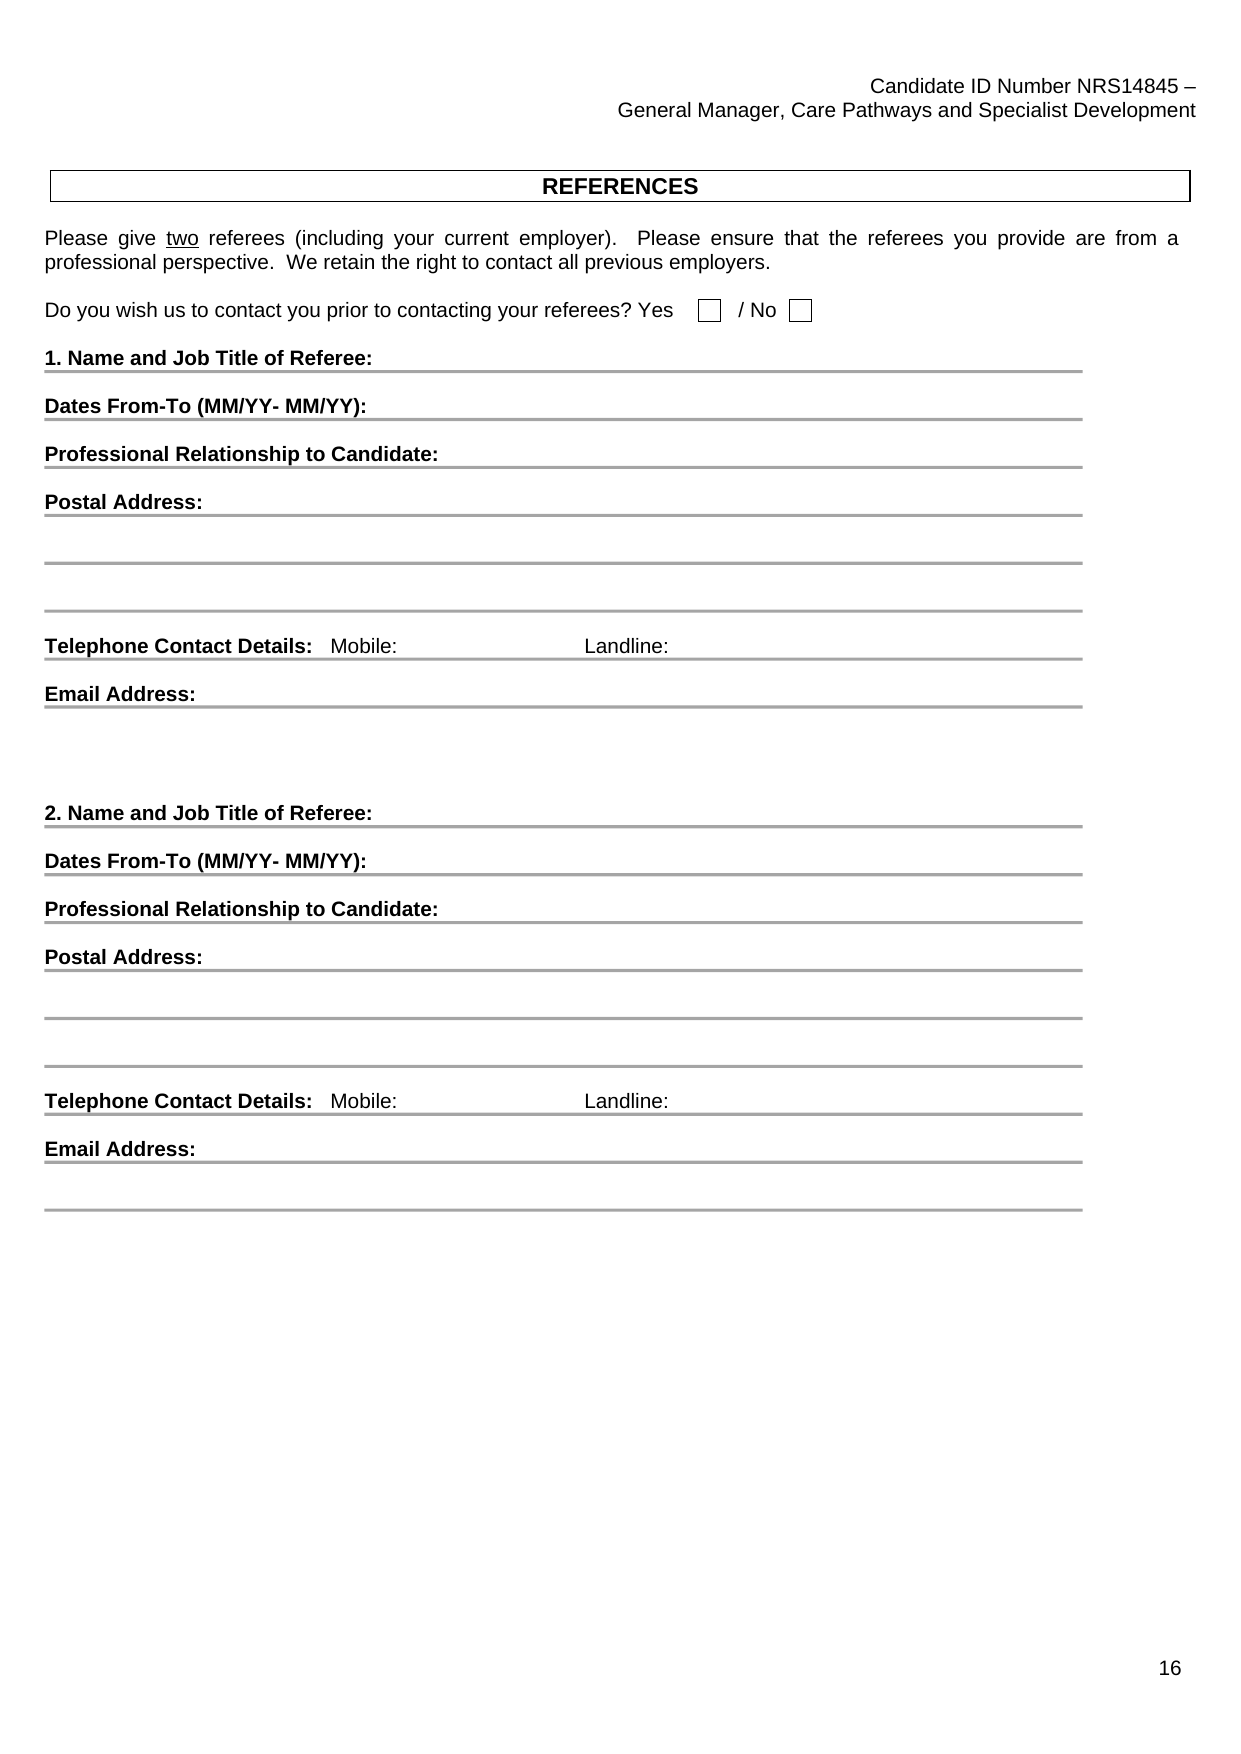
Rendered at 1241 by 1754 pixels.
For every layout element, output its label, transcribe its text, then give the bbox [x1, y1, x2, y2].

text Do you wish us to contact you prior to contacting your referees? Yes / No [44, 298, 1181, 322]
text 1. Name and Job Title of Referee: [44, 346, 1201, 370]
text Postal Address: [44, 945, 1201, 969]
text Professional Relationship to Candidate: [44, 442, 1201, 466]
text Email Address: [44, 681, 1201, 705]
text Dates From-To (MM/YY- MM/YY): [44, 849, 1201, 873]
text Telephone Contact Details: Mobile: Landline: [44, 1089, 1201, 1113]
text Professional Relationship to Candidate: [44, 897, 1201, 921]
text Please give two referees (including your current employer). Please ensure that the referees you provide are from a professional perspective. We retain the right to contact all previous employers. [44, 226, 1181, 274]
text Email Address: [44, 1137, 1201, 1161]
text Postal Address: [44, 490, 1201, 514]
text Dates From-To (MM/YY- MM/YY): [44, 394, 1201, 418]
text Telephone Contact Details: Mobile: Landline: [44, 633, 1201, 657]
text 2. Name and Job Title of Referee: [44, 801, 1201, 825]
subtitle REFERENCES [51, 171, 1189, 201]
